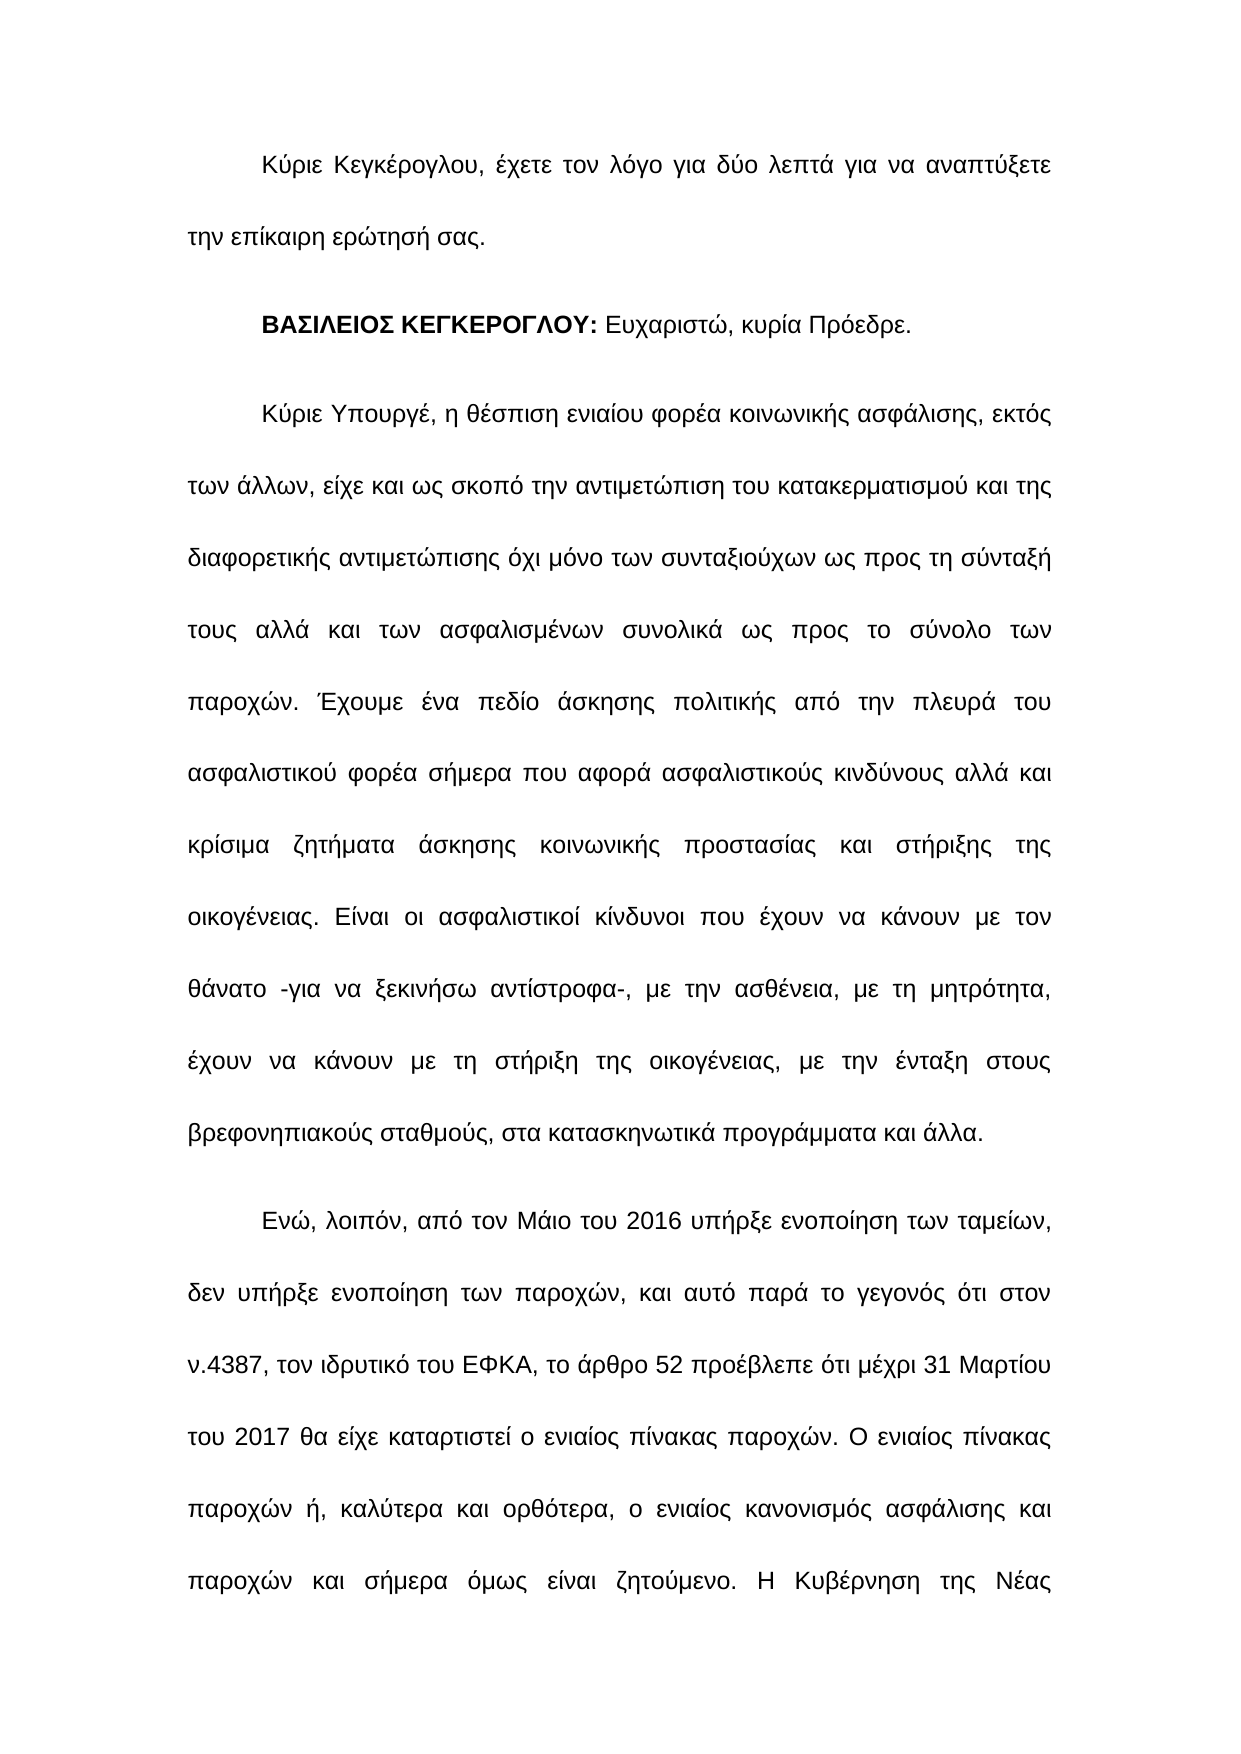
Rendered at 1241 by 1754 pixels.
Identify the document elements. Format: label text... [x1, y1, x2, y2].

text Κύριε Κεγκέρογλου, έχετε τον λόγο για δύο λεπτά για να αναπτύξετε την επίκαιρη ερώτησή σας. [187, 150, 1053, 251]
text ΒΑΣΙΛΕΙΟΣ ΚΕΓΚΕΡΟΓΛΟΥ: Ευχαριστώ, κυρία Πρόεδρε. [187, 310, 1053, 339]
text Κύριε Υπουργέ, η θέσπιση ενιαίου φορέα κοινωνικής ασφάλισης, εκτός των άλλων, είχε και ως σκοπό την αντιμετώπιση του κατακερματισμού και της διαφορετικής αντιμετώπισης όχι μόνο των συνταξιούχων ως προς τη σύνταξή τους αλλά και των ασφαλισμένων συνολικά ως προς το σύνολο των παροχών. Έχουμε ένα πεδίο άσκησης πολιτικής από την πλευρά του ασφαλιστικού φορέα σήμερα που αφορά ασφαλιστικούς κινδύνους αλλά και κρίσιμα ζητήματα άσκησης κοινωνικής προστασίας και στήριξης της οικογένειας. Είναι οι ασφαλιστικοί κίνδυνοι που έχουν να κάνουν με τον θάνατο -για να ξεκινήσω αντίστροφα-, με την ασθένεια, με τη μητρότητα, έχουν να κάνουν με τη στήριξη της οικογένειας, με την ένταξη στους βρεφονηπιακούς σταθμούς, στα κατασκηνωτικά προγράμματα και άλλα. [187, 399, 1053, 1146]
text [187, 1206, 1053, 1594]
